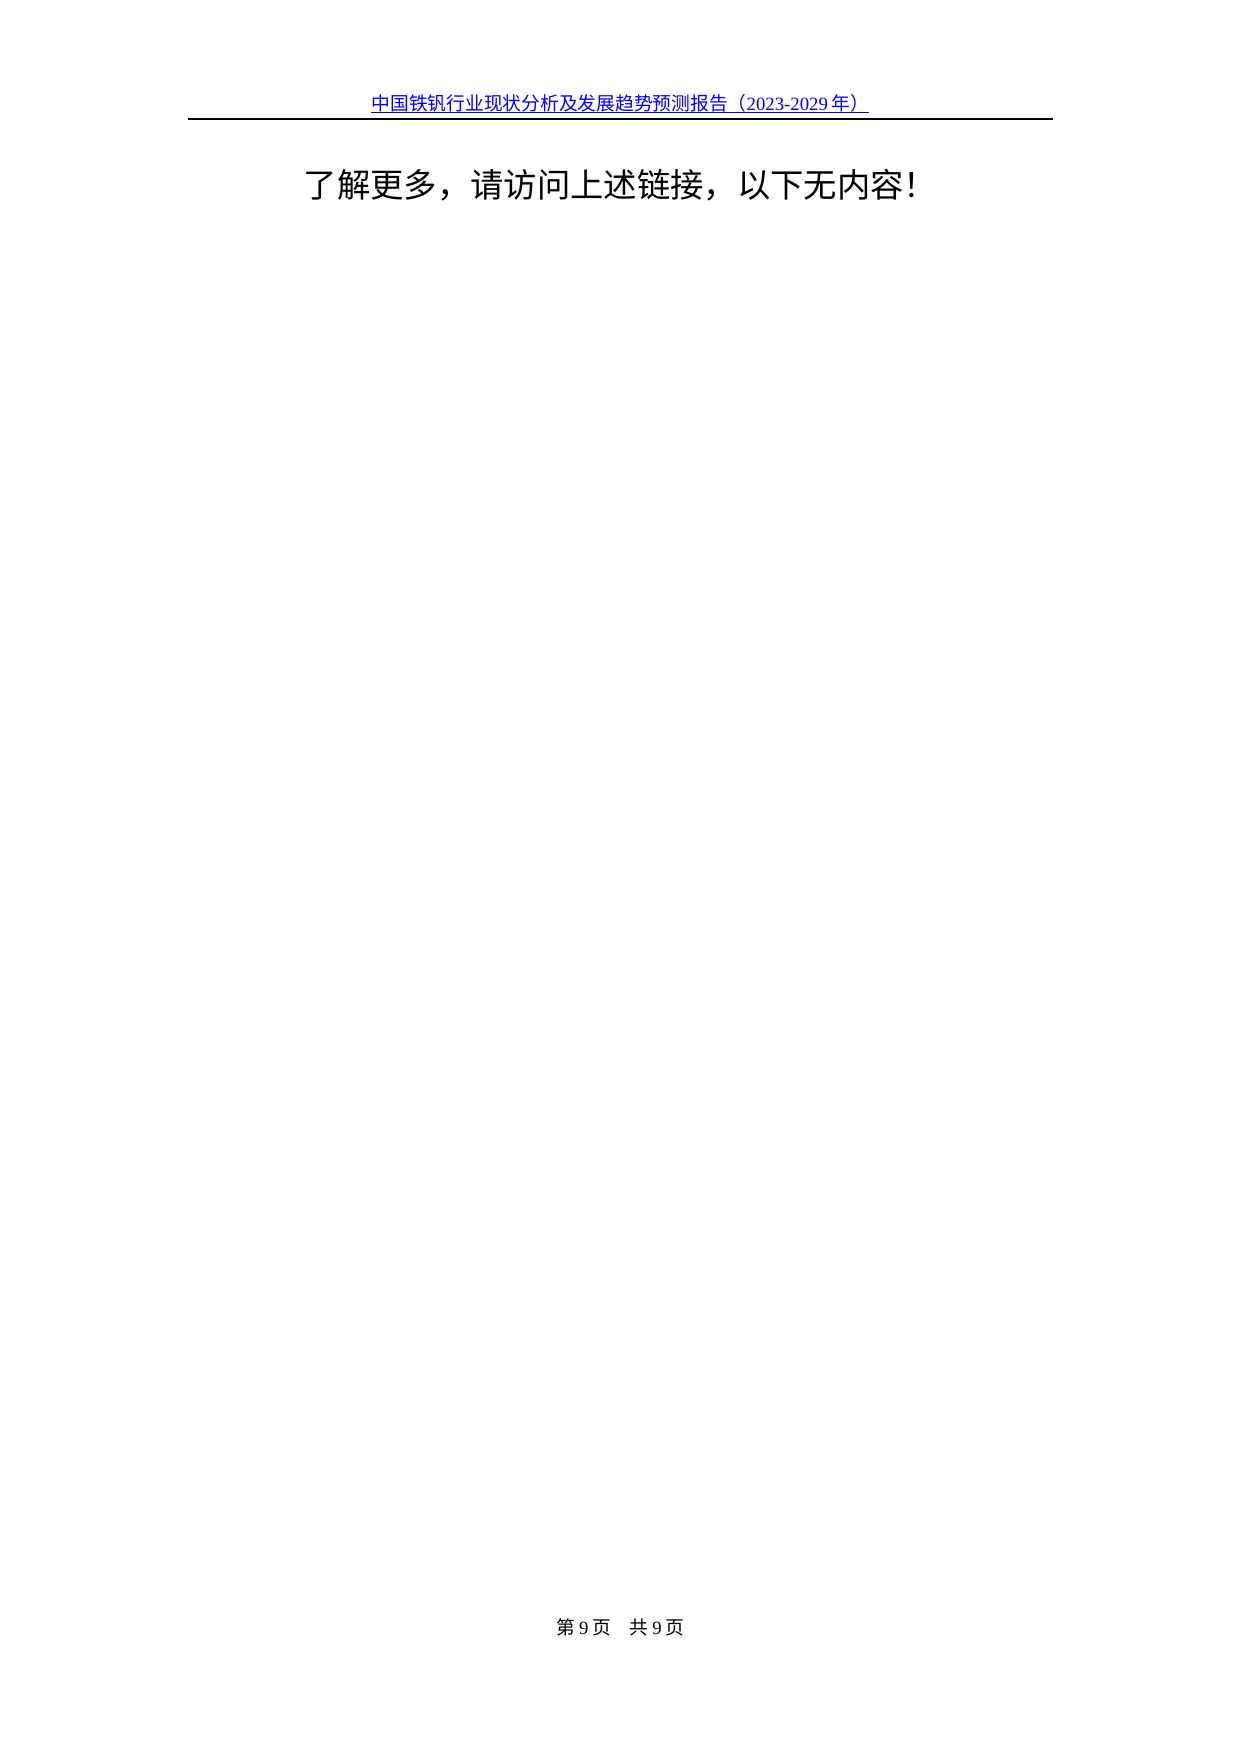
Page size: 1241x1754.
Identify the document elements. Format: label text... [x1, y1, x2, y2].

title 了解更多，请访问上述链接，以下无内容！ [187, 150, 1053, 215]
